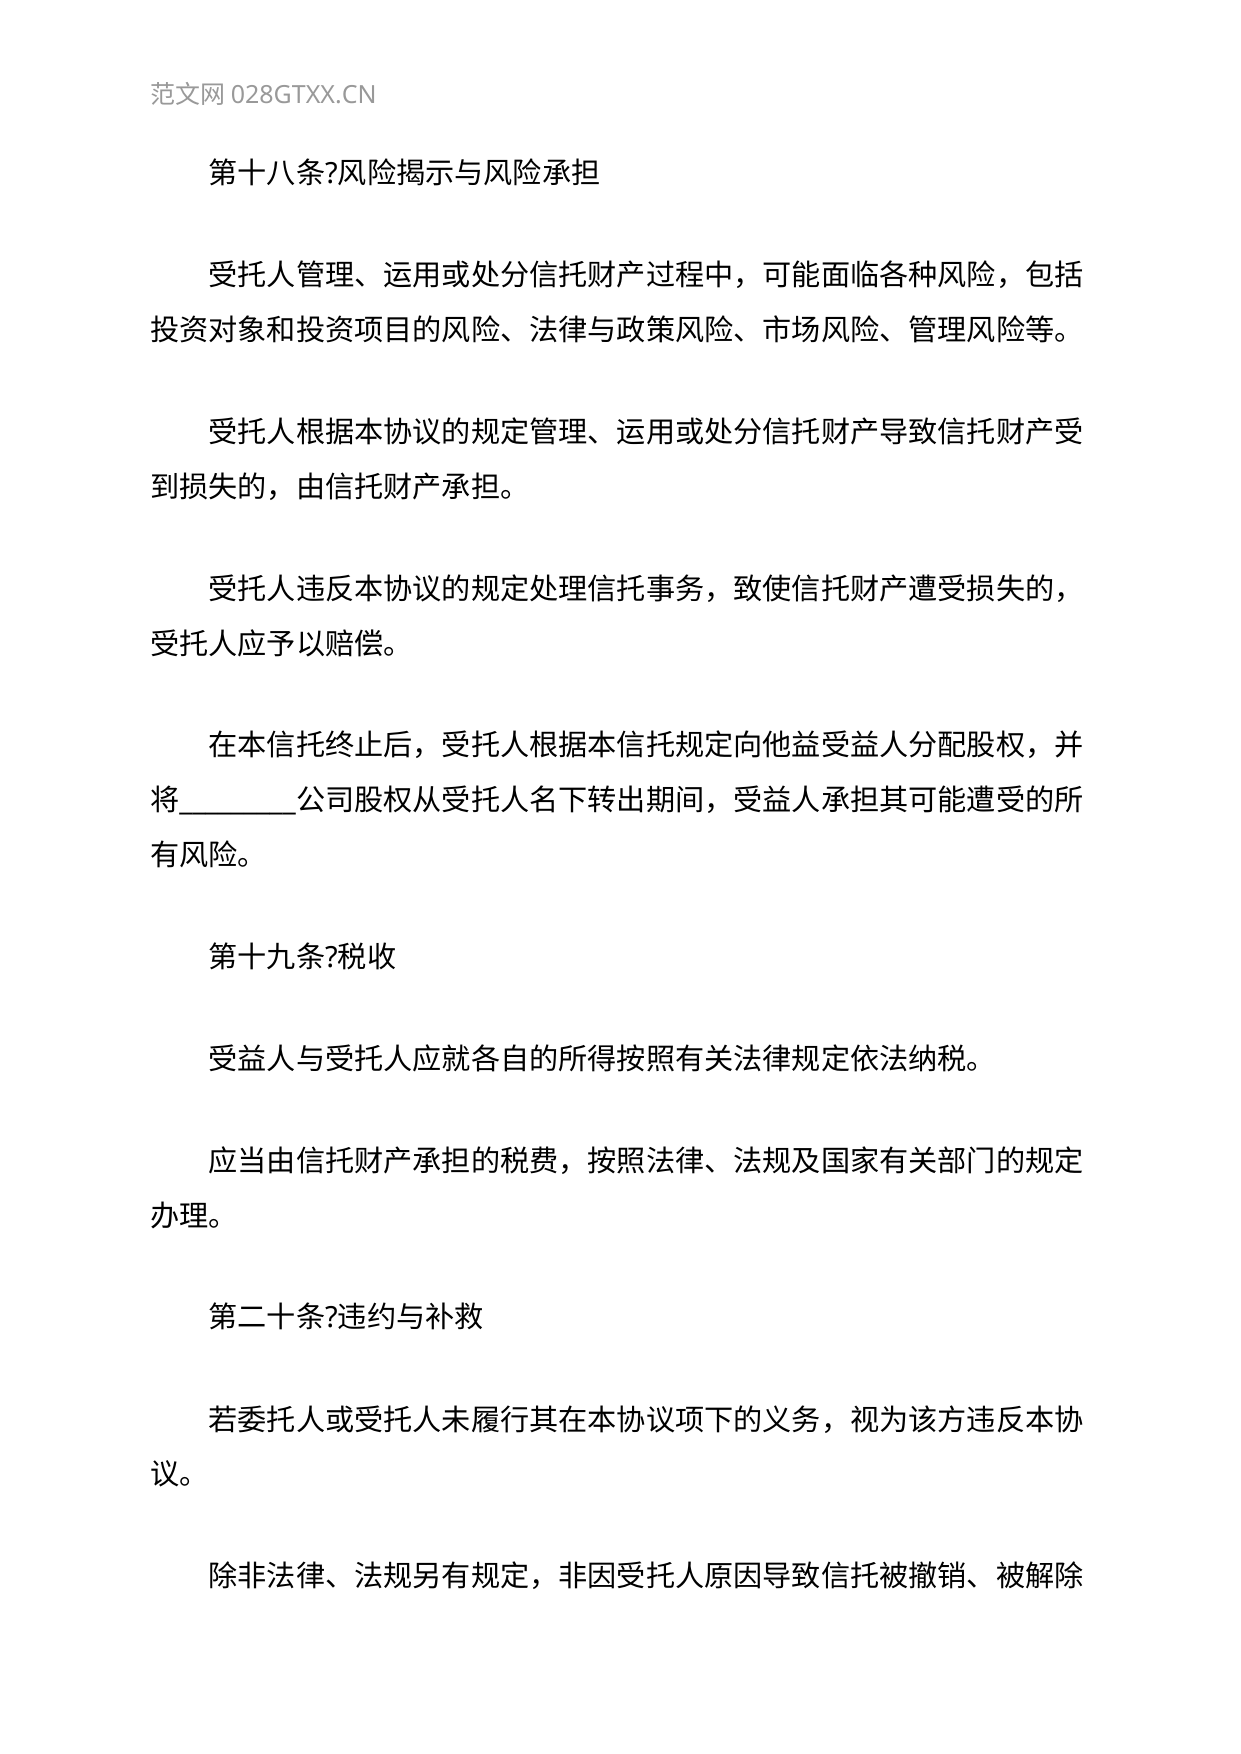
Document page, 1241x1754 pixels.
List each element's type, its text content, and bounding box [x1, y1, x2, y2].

text 受托人根据本协议的规定管理、运用或处分信托财产导致信托财产受到损失的，由信托财产承担。 [150, 409, 1090, 506]
text 第十九条?税收 [150, 934, 1090, 976]
text 若委托人或受托人未履行其在本协议项下的义务，视为该方违反本协议。 [150, 1396, 1090, 1493]
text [150, 1553, 1090, 1595]
text 受托人管理、运用或处分信托财产过程中，可能面临各种风险，包括投资对象和投资项目的风险、法律与政策风险、市场风险、管理风险等。 [150, 252, 1090, 349]
text 第十八条?风险揭示与风险承担 [150, 150, 1090, 192]
text 受益人与受托人应就各自的所得按照有关法律规定依法纳税。 [150, 1036, 1090, 1078]
text 在本信托终止后，受托人根据本信托规定向他益受益人分配股权，并将_________公司股权从受托人名下转出期间，受益人承担其可能遭受的所有风险。 [150, 722, 1090, 874]
text 应当由信托财产承担的税费，按照法律、法规及国家有关部门的规定办理。 [150, 1137, 1090, 1234]
text 第二十条?违约与补救 [150, 1294, 1090, 1336]
text 受托人违反本协议的规定处理信托事务，致使信托财产遭受损失的，受托人应予以赔偿。 [150, 565, 1090, 662]
